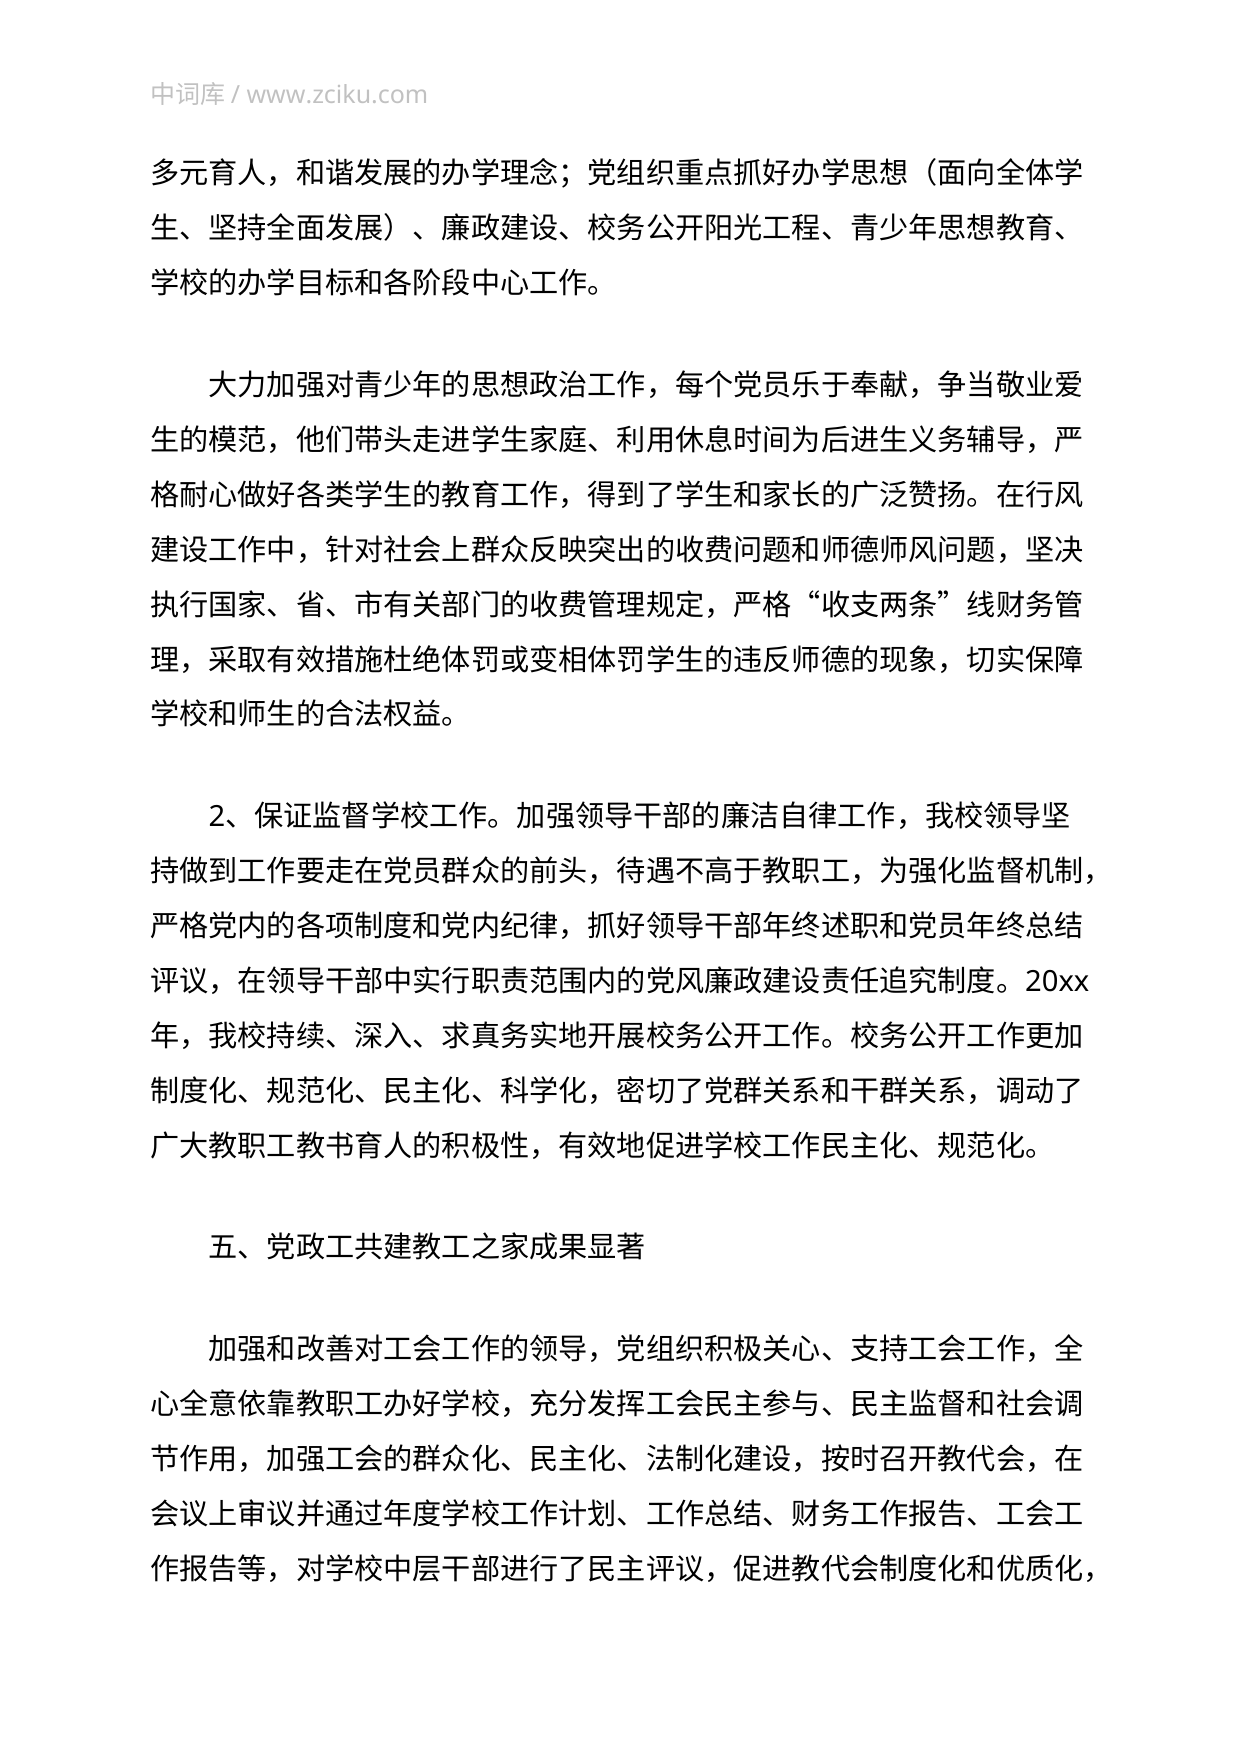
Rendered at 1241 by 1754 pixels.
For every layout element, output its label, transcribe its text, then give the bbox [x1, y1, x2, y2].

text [150, 150, 1090, 302]
text 2、保证监督学校工作。加强领导干部的廉洁自律工作，我校领导坚持做到工作要走在党员群众的前头，待遇不高于教职工，为强化监督机制，严格党内的各项制度和党内纪律，抓好领导干部年终述职和党员年终总结评议，在领导干部中实行职责范围内的党风廉政建设责任追究制度。20xx年，我校持续、深入、求真务实地开展校务公开工作。校务公开工作更加制度化、规范化、民主化、科学化，密切了党群关系和干群关系，调动了广大教职工教书育人的积极性，有效地促进学校工作民主化、规范化。 [150, 793, 1090, 1164]
text 五、党政工共建教工之家成果显著 [150, 1224, 1090, 1266]
text 大力加强对青少年的思想政治工作，每个党员乐于奉献，争当敬业爱生的模范，他们带头走进学生家庭、利用休息时间为后进生义务辅导，严格耐心做好各类学生的教育工作，得到了学生和家长的广泛赞扬。在行风建设工作中，针对社会上群众反映突出的收费问题和师德师风问题，坚决执行国家、省、市有关部门的收费管理规定，严格“收支两条”线财务管理，采取有效措施杜绝体罚或变相体罚学生的违反师德的现象，切实保障学校和师生的合法权益。 [150, 362, 1090, 733]
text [150, 1326, 1090, 1588]
